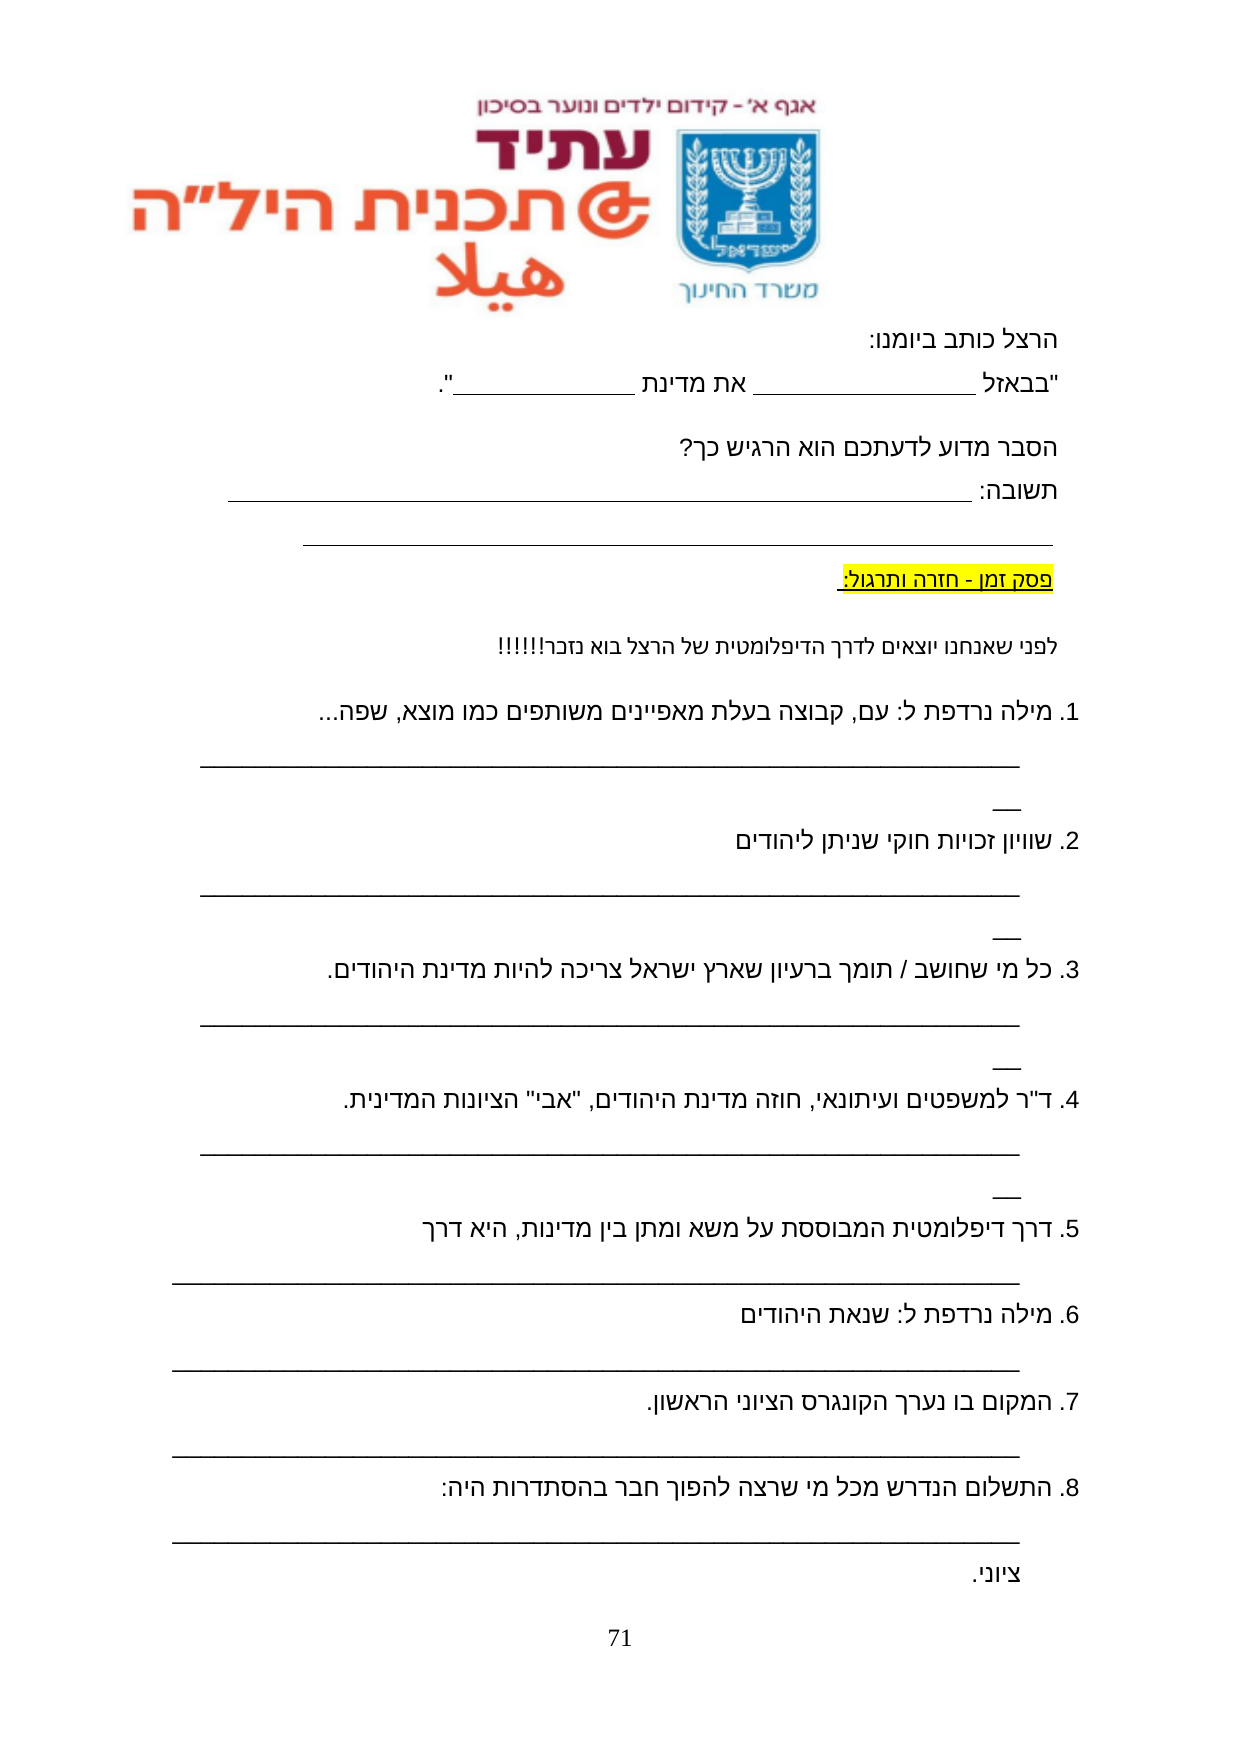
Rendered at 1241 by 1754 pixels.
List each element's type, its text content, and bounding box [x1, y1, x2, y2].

list שוויון זכויות חוקי שניתן ליהודים _____________________________________________________________ [187, 826, 1058, 941]
text לפני שאנחנו יוצאים לדרך הדיפלומטית של הרצל בוא נזכר!!!!!! [187, 630, 1058, 661]
list כל מי שחושב / תומך ברעיון שארץ ישראל צריכה להיות מדינת היהודים. _____________________________________________________________ [187, 955, 1058, 1070]
text הרצל כותב ביומנו: "בבאזל את מדינת ". [187, 325, 1058, 397]
picture [3, 73, 1053, 326]
list התשלום הנדרש מכל מי שרצה להפוך חבר בהסתדרות היה: _____________________________________________________________ ציוני. [172, 1473, 1058, 1588]
list מילה נרדפת ל: שנאת היהודים _____________________________________________________________ [172, 1300, 1058, 1372]
text תשובה: פסק זמן - חזרה ותרגול: [187, 476, 1058, 594]
list דרך דיפלומטית המבוססת על משא ומתן בין מדינות, היא דרך _____________________________________________________________ [172, 1214, 1058, 1286]
list מילה נרדפת ל: עם, קבוצה בעלת מאפיינים משותפים כמו מוצא, שפה... _____________________________________________________________ [187, 697, 1058, 812]
list ד"ר למשפטים ועיתונאי, חוזה מדינת היהודים, "אבי" הציונות המדינית. _____________________________________________________________ [187, 1085, 1058, 1200]
text הסבר מדוע לדעתכם הוא הרגיש כך? [187, 432, 1058, 461]
list המקום בו נערך הקונגרס הציוני הראשון. _____________________________________________________________ [172, 1387, 1058, 1458]
